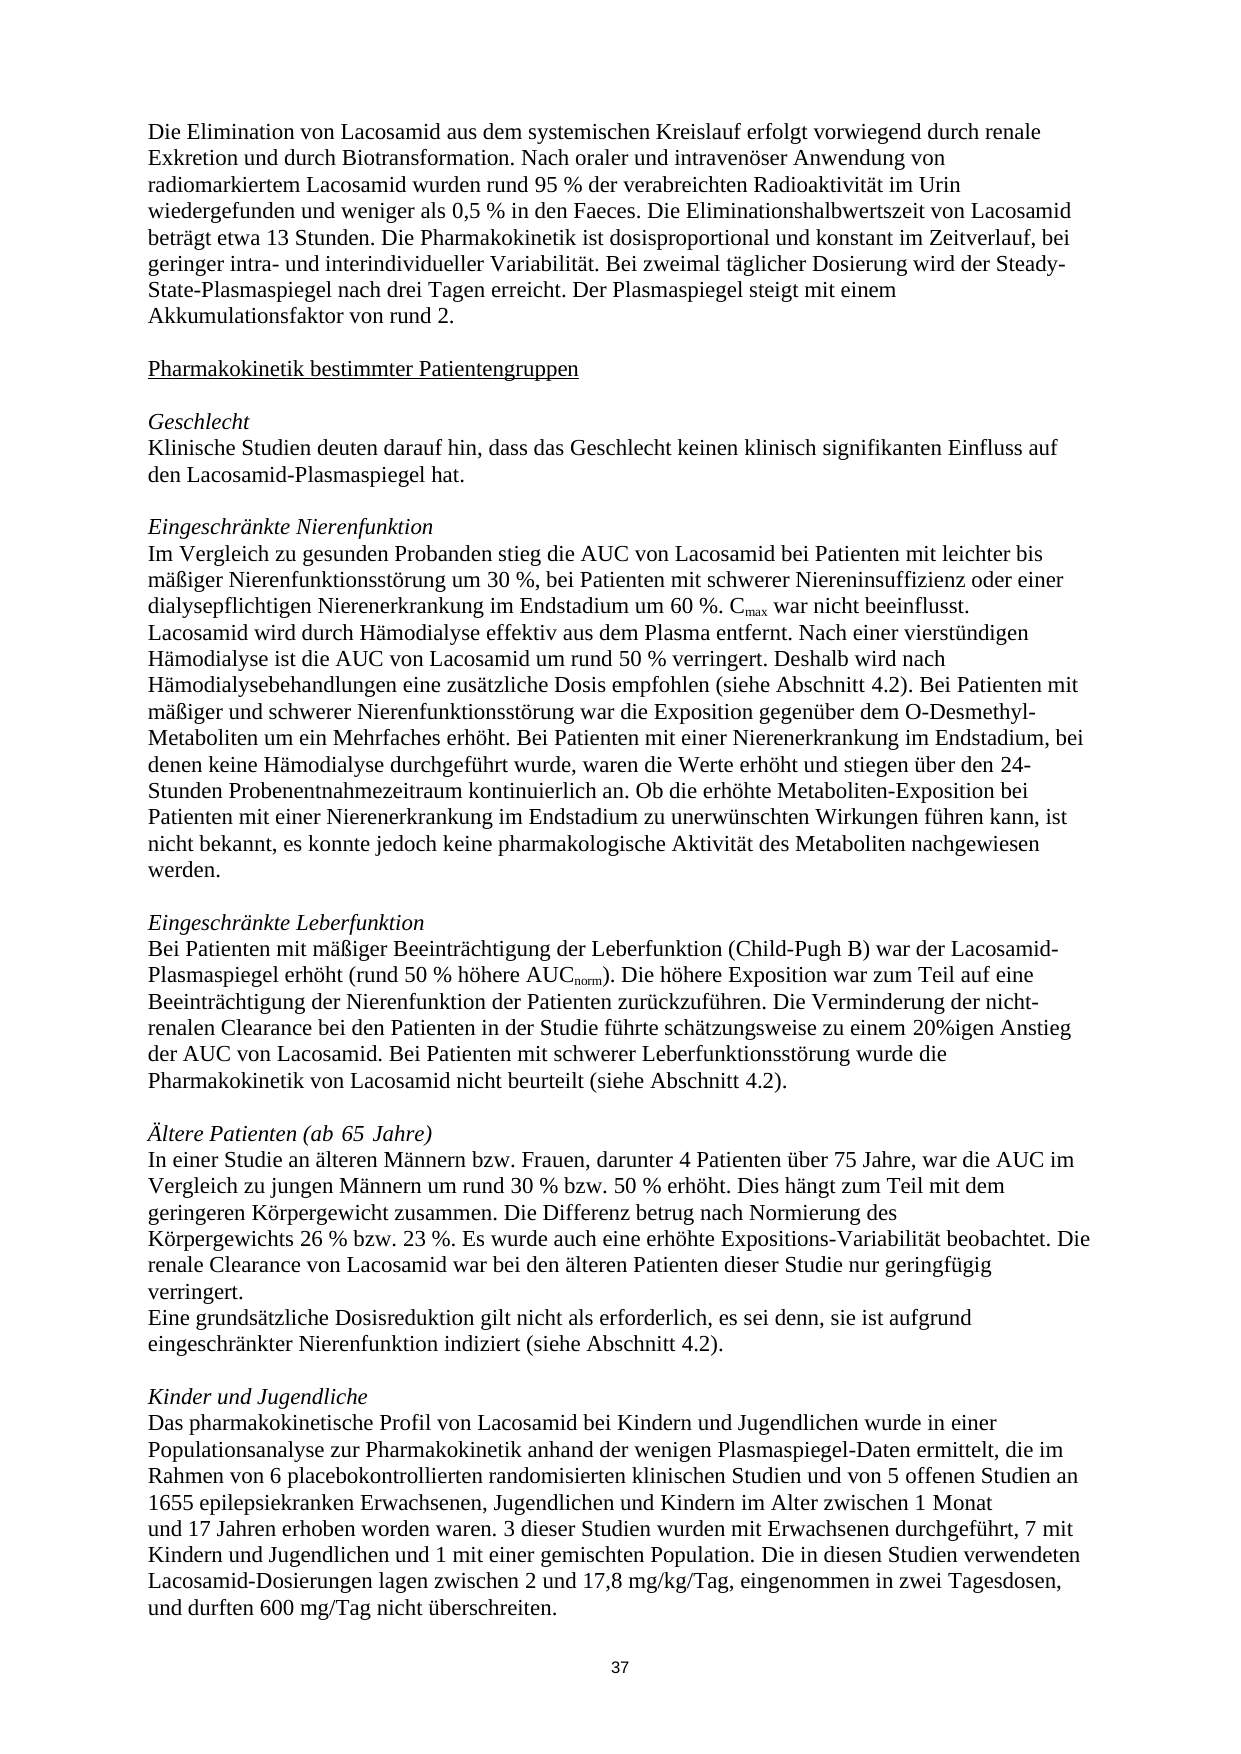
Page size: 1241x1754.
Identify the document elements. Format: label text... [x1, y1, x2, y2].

text Klinische Studien deuten darauf hin, dass das Geschlecht keinen klinisch signifikanten Einfluss auf den Lacosamid-Plasmaspiegel hat. [148, 434, 1093, 487]
text Eingeschränkte Leberfunktion [148, 909, 1093, 935]
text Kinder und Jugendliche [148, 1383, 1093, 1409]
text Lacosamid wird durch Hämodialyse effektiv aus dem Plasma entfernt. Nach einer vierstündigen Hämodialyse ist die AUC von Lacosamid um rund 50 % verringert. Deshalb wird nach Hämodialysebehandlungen eine zusätzliche Dosis empfohlen (siehe Abschnitt 4.2). Bei Patienten mit mäßiger und schwerer Nierenfunktionsstörung war die Exposition gegenüber dem O-Desmethyl-Metaboliten um ein Mehrfaches erhöht. Bei Patienten mit einer Nierenerkrankung im Endstadium, bei denen keine Hämodialyse durchgeführt wurde, waren die Werte erhöht und stiegen über den 24-Stunden Probenentnahmezeitraum kontinuierlich an. Ob die erhöhte Metaboliten-Exposition bei Patienten mit einer Nierenerkrankung im Endstadium zu unerwünschten Wirkungen führen kann, ist nicht bekannt, es konnte jedoch keine pharmakologische Aktivität des Metaboliten nachgewiesen werden. [148, 619, 1093, 882]
text Die Elimination von Lacosamid aus dem systemischen Kreislauf erfolgt vorwiegend durch renale Exkretion und durch Biotransformation. Nach oraler und intravenöser Anwendung von radiomarkiertem Lacosamid wurden rund 95 % der verabreichten Radioaktivität im Urin wiedergefunden und weniger als 0,5 % in den Faeces. Die Eliminationshalbwertszeit von Lacosamid beträgt etwa 13 Stunden. Die Pharmakokinetik ist dosisproportional und konstant im Zeitverlauf, bei geringer intra- und interindividueller Variabilität. Bei zweimal täglicher Dosierung wird der Steady-State-Plasmaspiegel nach drei Tagen erreicht. Der Plasmaspiegel steigt mit einem Akkumulationsfaktor von rund 2. [148, 118, 1093, 329]
text Im Vergleich zu gesunden Probanden stieg die AUC von Lacosamid bei Patienten mit leichter bis mäßiger Nierenfunktionsstörung um 30 %, bei Patienten mit schwerer Niereninsuffizienz oder einer dialysepflichtigen Nierenerkrankung im Endstadium um 60 %. Cmax war nicht beeinflusst. [148, 540, 1093, 619]
text Ältere Patienten (ab 65 Jahre) [148, 1119, 1093, 1146]
text Geschlecht [148, 408, 1093, 434]
text Eingeschränkte Nierenfunktion [148, 513, 1093, 540]
text Bei Patienten mit mäßiger Beeinträchtigung der Leberfunktion (Child-Pugh B) war der Lacosamid-Plasmaspiegel erhöht (rund 50 % höhere AUCnorm). Die höhere Exposition war zum Teil auf eine Beeinträchtigung der Nierenfunktion der Patienten zurückzuführen. Die Verminderung der nicht-renalen Clearance bei den Patienten in der Studie führte schätzungsweise zu einem 20%igen Anstieg der AUC von Lacosamid. Bei Patienten mit schwerer Leberfunktionsstörung wurde die Pharmakokinetik von Lacosamid nicht beurteilt (siehe Abschnitt 4.2). [148, 935, 1093, 1093]
text Eine grundsätzliche Dosisreduktion gilt nicht als erforderlich, es sei denn, sie ist aufgrund eingeschränkter Nierenfunktion indiziert (siehe Abschnitt 4.2). [148, 1304, 1093, 1357]
text Das pharmakokinetische Profil von Lacosamid bei Kindern und Jugendlichen wurde in einer Populationsanalyse zur Pharmakokinetik anhand der wenigen Plasmaspiegel-Daten ermittelt, die im Rahmen von 6 placebokontrollierten randomisierten klinischen Studien und von 5 offenen Studien an 1655 epilepsiekranken Erwachsenen, Jugendlichen und Kindern im Alter zwischen 1 Monat und 17 Jahren erhoben worden waren. 3 dieser Studien wurden mit Erwachsenen durchgeführt, 7 mit Kindern und Jugendlichen und 1 mit einer gemischten Population. Die in diesen Studien verwendeten Lacosamid-Dosierungen lagen zwischen 2 und 17,8 mg/kg/Tag, eingenommen in zwei Tagesdosen, und durften 600 mg/Tag nicht überschreiten. [148, 1409, 1093, 1620]
text In einer Studie an älteren Männern bzw. Frauen, darunter 4 Patienten über 75 Jahre, war die AUC im Vergleich zu jungen Männern um rund 30 % bzw. 50 % erhöht. Dies hängt zum Teil mit dem geringeren Körpergewicht zusammen. Die Differenz betrug nach Normierung des Körpergewichts 26 % bzw. 23 %. Es wurde auch eine erhöhte Expositions-Variabilität beobachtet. Die renale Clearance von Lacosamid war bei den älteren Patienten dieser Studie nur geringfügig verringert. [148, 1146, 1093, 1304]
text Pharmakokinetik bestimmter Patientengruppen [148, 355, 1093, 382]
